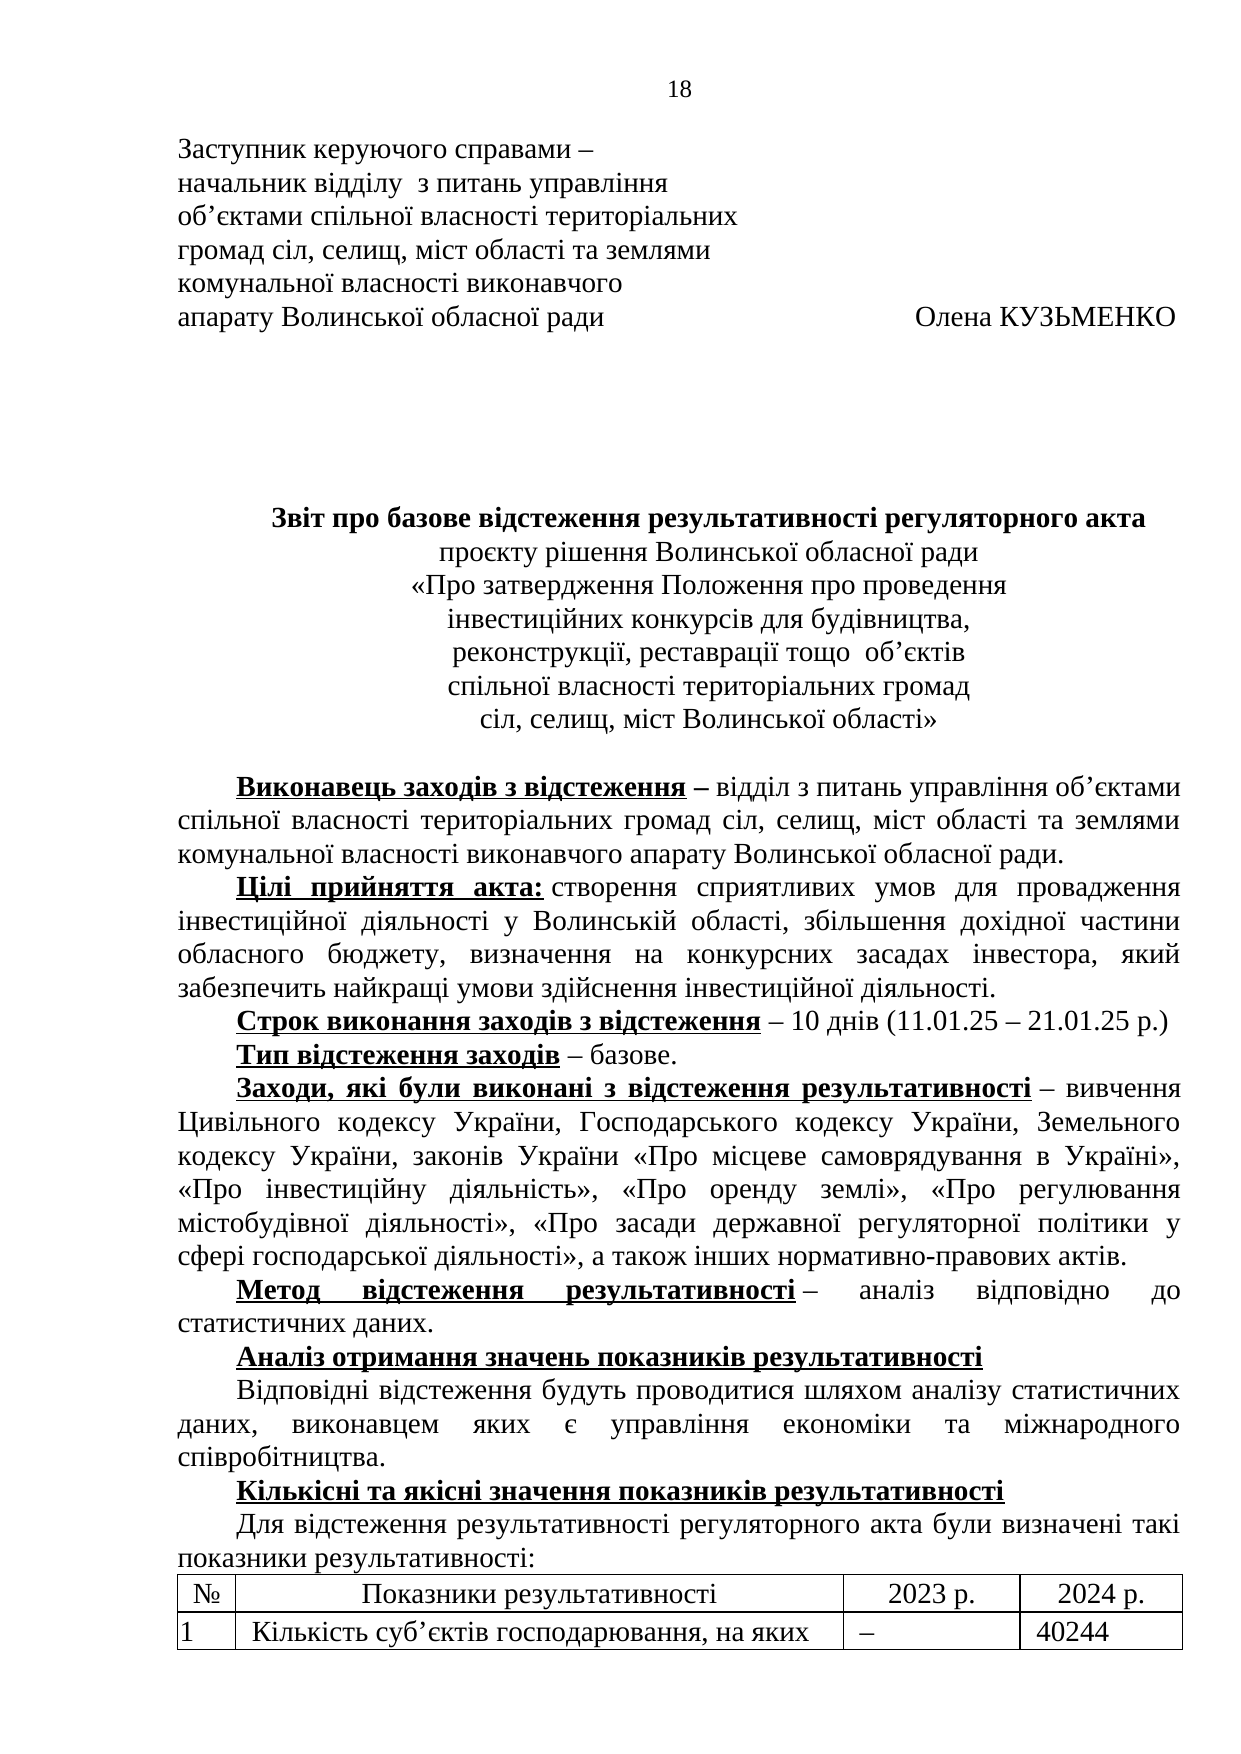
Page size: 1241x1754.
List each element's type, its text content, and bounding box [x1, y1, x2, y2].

text Заходи, які були виконані з відстеження результативності – вивчення Цивільного кодексу України, Господарського кодексу України, Земельного кодексу України, законів України «Про місцеве самоврядування в Україні», «Про інвестиційну діяльність», «Про оренду землі», «Про регулювання містобудівної діяльності», «Про засади державної регуляторної політики у сфері господарської діяльності», а також інших нормативно-правових актів. [177, 1071, 1181, 1272]
table_cell – [844, 1613, 1019, 1649]
text Кількісні та якісні значення показників результативності [177, 1473, 1181, 1507]
text Виконавець заходів з відстеження – відділ з питань управління об’єктами спільної власності територіальних громад сіл, селищ, міст області та землями комунальної власності виконавчого апарату Волинської обласної ради. [177, 769, 1181, 869]
text начальник відділу з питань управління [177, 165, 1181, 198]
table_header Показники результативності [236, 1575, 843, 1611]
text Тип відстеження заходів – базове. [177, 1037, 1181, 1071]
text Аналіз отримання значень показників результативності [177, 1339, 1181, 1372]
table_header 2023 р. [844, 1575, 1019, 1611]
text проєкту рішення Волинської обласної ради [177, 534, 1181, 567]
text спільної власності територіальних громад [177, 668, 1181, 702]
text комунальної власності виконавчого [177, 266, 1181, 299]
table_header № [178, 1575, 235, 1611]
text інвестиційних конкурсів для будівництва, [177, 601, 1181, 634]
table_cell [236, 1613, 843, 1649]
table_cell 40244 [1021, 1613, 1182, 1649]
text Заступник керуючого справами – [177, 131, 1181, 165]
text Звіт про базове відстеження результативності регуляторного акта [177, 500, 1181, 534]
text громад сіл, селищ, міст області та землями [177, 232, 1181, 266]
table_header 2024 р. [1021, 1575, 1182, 1611]
text апарату Волинської обласної ради Олена КУЗЬМЕНКО [177, 299, 1181, 333]
text «Про затвердження Положення про проведення [177, 567, 1181, 601]
text реконструкції, реставрації тощо об’єктів [177, 634, 1181, 668]
text Цілі прийняття акта: створення сприятливих умов для провадження інвестиційної діяльності у Волинській області, збільшення дохідної частини обласного бюджету, визначення на конкурсних засадах інвестора, який забезпечить найкращі умови здійснення інвестиційної діяльності. [177, 869, 1181, 1003]
text сіл, селищ, міст Волинської області» [177, 702, 1181, 735]
text об’єктами спільної власності територіальних [177, 198, 1181, 232]
table_cell 1 [178, 1613, 235, 1649]
text Строк виконання заходів з відстеження – 10 днів (11.01.25 – 21.01.25 р.) [177, 1003, 1181, 1037]
text Для відстеження результативності регуляторного акта були визначені такі показники результативності: [177, 1507, 1181, 1574]
text Відповідні відстеження будуть проводитися шляхом аналізу статистичних даних, виконавцем яких є управління економіки та міжнародного співробітництва. [177, 1372, 1181, 1473]
text Метод відстеження результативності – аналіз відповідно до статистичних даних. [177, 1272, 1181, 1339]
